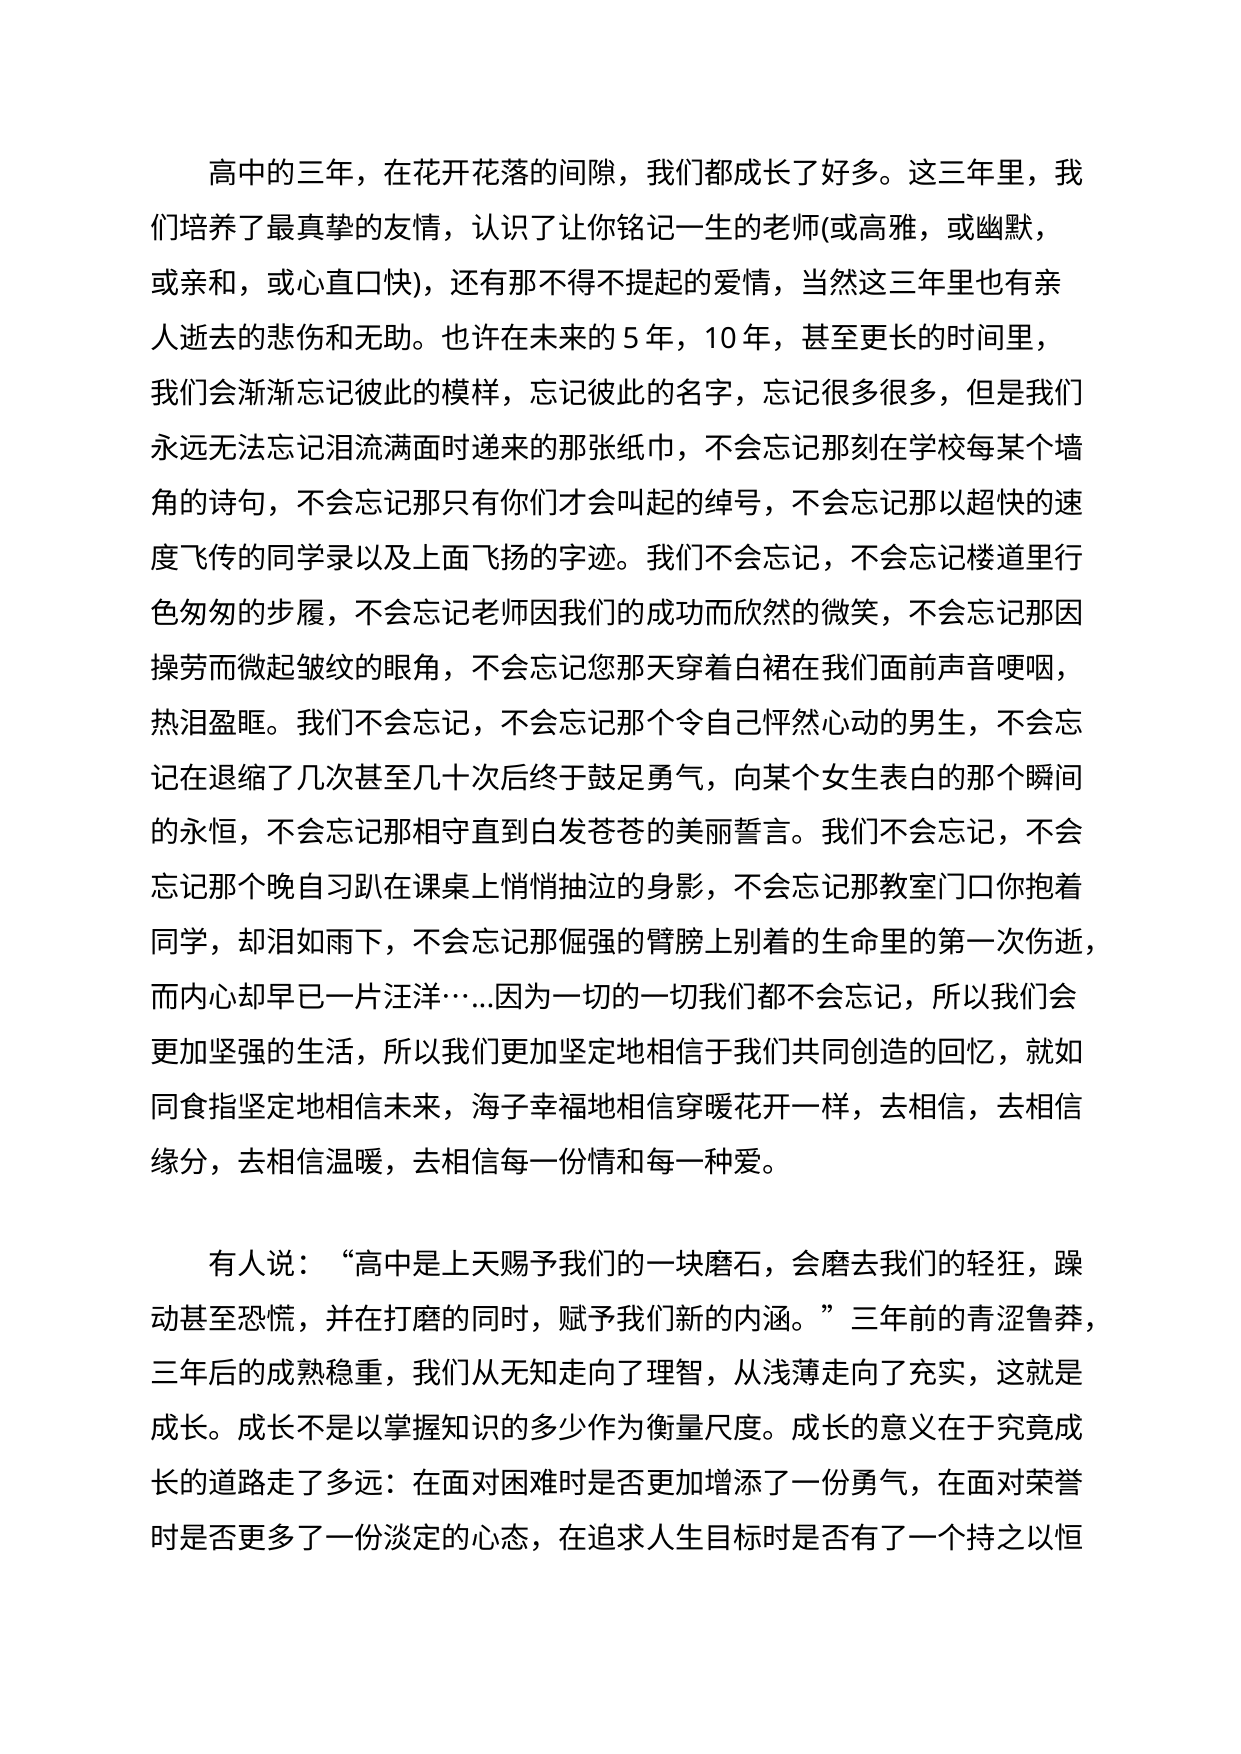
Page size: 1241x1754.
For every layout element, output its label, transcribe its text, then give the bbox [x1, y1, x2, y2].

text 高中的三年，在花开花落的间隙，我们都成长了好多。这三年里，我们培养了最真挚的友情，认识了让你铭记一生的老师(或高雅，或幽默，或亲和，或心直口快)，还有那不得不提起的爱情，当然这三年里也有亲人逝去的悲伤和无助。也许在未来的5年，10年，甚至更长的时间里，我们会渐渐忘记彼此的模样，忘记彼此的名字，忘记很多很多，但是我们永远无法忘记泪流满面时递来的那张纸巾，不会忘记那刻在学校每某个墙角的诗句，不会忘记那只有你们才会叫起的绰号，不会忘记那以超快的速度飞传的同学录以及上面飞扬的字迹。我们不会忘记，不会忘记楼道里行色匆匆的步履，不会忘记老师因我们的成功而欣然的微笑，不会忘记那因操劳而微起皱纹的眼角，不会忘记您那天穿着白裙在我们面前声音哽咽，热泪盈眶。我们不会忘记，不会忘记那个令自己怦然心动的男生，不会忘记在退缩了几次甚至几十次后终于鼓足勇气，向某个女生表白的那个瞬间的永恒，不会忘记那相守直到白发苍苍的美丽誓言。我们不会忘记，不会忘记那个晚自习趴在课桌上悄悄抽泣的身影，不会忘记那教室门口你抱着同学，却泪如雨下，不会忘记那倔强的臂膀上别着的生命里的第一次伤逝，而内心却早已一片汪洋…...因为一切的一切我们都不会忘记，所以我们会更加坚强的生活，所以我们更加坚定地相信于我们共同创造的回忆，就如同食指坚定地相信未来，海子幸福地相信穿暖花开一样，去相信，去相信缘分，去相信温暖，去相信每一份情和每一种爱。 [150, 150, 1090, 1181]
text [150, 1240, 1090, 1557]
